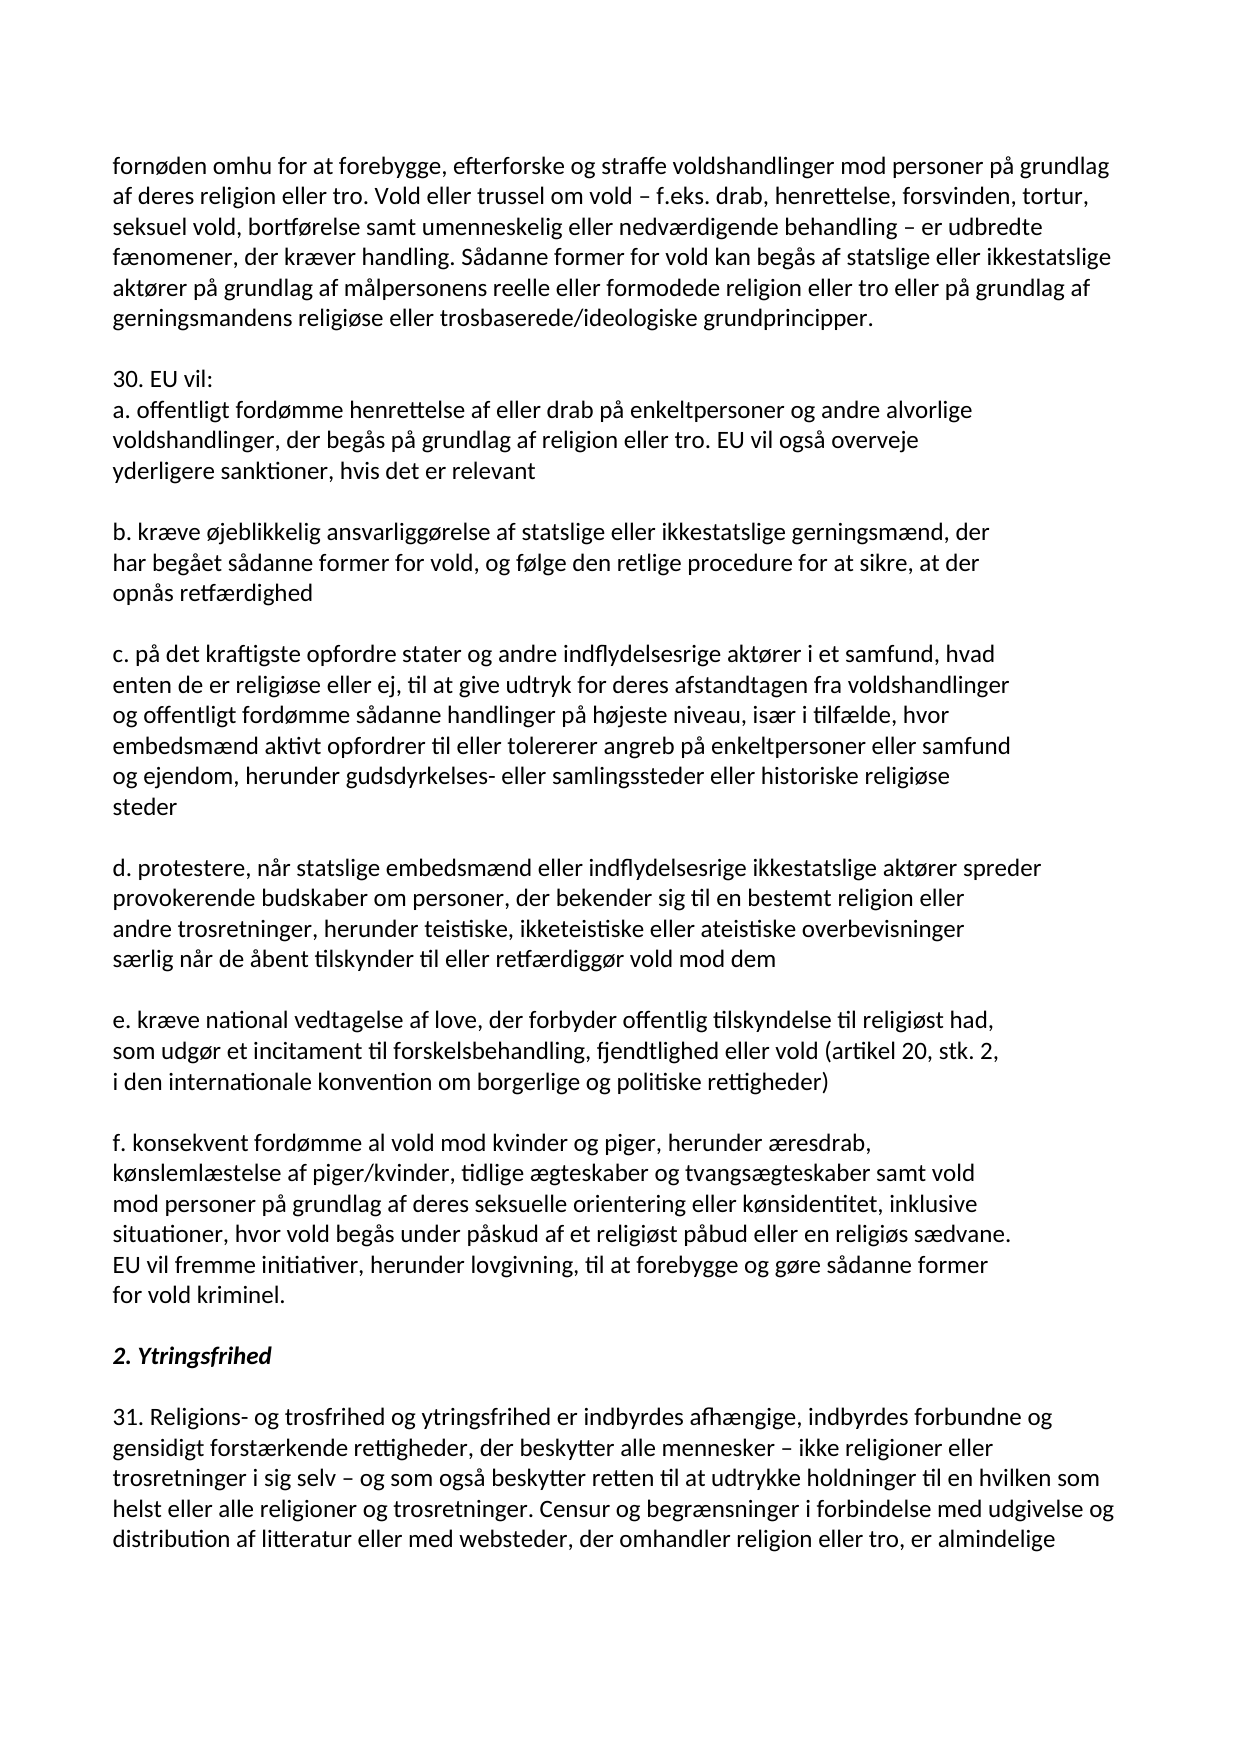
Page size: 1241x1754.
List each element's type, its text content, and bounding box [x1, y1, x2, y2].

text 2. Ytringsfrihed [112, 1340, 1128, 1371]
text har begået sådanne former for vold, og følge den retlige procedure for at sikre, at der [112, 547, 1128, 577]
text i den internationale konvention om borgerlige og politiske rettigheder) [112, 1066, 1128, 1096]
text a. offentligt fordømme henrettelse af eller drab på enkeltpersoner og andre alvorlige [112, 394, 1128, 425]
text seksuel vold, bortførelse samt umenneskelig eller nedværdigende behandling – er udbredte [112, 211, 1128, 242]
text for vold kriminel. [112, 1279, 1128, 1310]
text e. kræve national vedtagelse af love, der forbyder offentlig tilskyndelse til religiøst had, [112, 1004, 1128, 1035]
text fænomener, der kræver handling. Sådanne former for vold kan begås af statslige eller ikkestatslige [112, 242, 1128, 272]
text EU vil fremme initiativer, herunder lovgivning, til at forebygge og gøre sådanne former [112, 1249, 1128, 1279]
text særlig når de åbent tilskynder til eller retfærdiggør vold mod dem [112, 943, 1128, 974]
text som udgør et incitament til forskelsbehandling, fjendtlighed eller vold (artikel 20, stk. 2, [112, 1035, 1128, 1066]
text 31. Religions- og trosfrihed og ytringsfrihed er indbyrdes afhængige, indbyrdes forbundne og [112, 1401, 1128, 1432]
text andre trosretninger, herunder teistiske, ikketeistiske eller ateistiske overbevisninger [112, 913, 1128, 943]
text enten de er religiøse eller ej, til at give udtryk for deres afstandtagen fra voldshandlinger [112, 669, 1128, 699]
text kønslemlæstelse af piger/kvinder, tidlige ægteskaber og tvangsægteskaber samt vold [112, 1157, 1128, 1188]
text f. konsekvent fordømme al vold mod kvinder og piger, herunder æresdrab, [112, 1127, 1128, 1157]
text voldshandlinger, der begås på grundlag af religion eller tro. EU vil også overveje [112, 425, 1128, 455]
text og offentligt fordømme sådanne handlinger på højeste niveau, især i tilfælde, hvor [112, 699, 1128, 730]
text embedsmænd aktivt opfordrer til eller tolererer angreb på enkeltpersoner eller samfund [112, 730, 1128, 760]
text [112, 1432, 1128, 1554]
text steder [112, 791, 1128, 821]
text gerningsmandens religiøse eller trosbaserede/ideologiske grundprincipper. [112, 303, 1128, 333]
text b. kræve øjeblikkelig ansvarliggørelse af statslige eller ikkestatslige gerningsmænd, der [112, 516, 1128, 547]
text c. på det kraftigste opfordre stater og andre indflydelsesrige aktører i et samfund, hvad [112, 638, 1128, 669]
text fornøden omhu for at forebygge, efterforske og straffe voldshandlinger mod personer på grundlag af deres religion eller tro. Vold eller trussel om vold – f.eks. drab, henrettelse, forsvinden, tortur, [112, 150, 1128, 211]
text situationer, hvor vold begås under påskud af et religiøst påbud eller en religiøs sædvane. [112, 1218, 1128, 1249]
text 30. EU vil: [112, 364, 1128, 394]
text provokerende budskaber om personer, der bekender sig til en bestemt religion eller [112, 882, 1128, 913]
text mod personer på grundlag af deres seksuelle orientering eller kønsidentitet, inklusive [112, 1188, 1128, 1218]
text d. protestere, når statslige embedsmænd eller indflydelsesrige ikkestatslige aktører spreder [112, 852, 1128, 882]
text og ejendom, herunder gudsdyrkelses- eller samlingssteder eller historiske religiøse [112, 760, 1128, 791]
text opnås retfærdighed [112, 577, 1128, 608]
text aktører på grundlag af målpersonens reelle eller formodede religion eller tro eller på grundlag af [112, 272, 1128, 303]
text yderligere sanktioner, hvis det er relevant [112, 455, 1128, 486]
